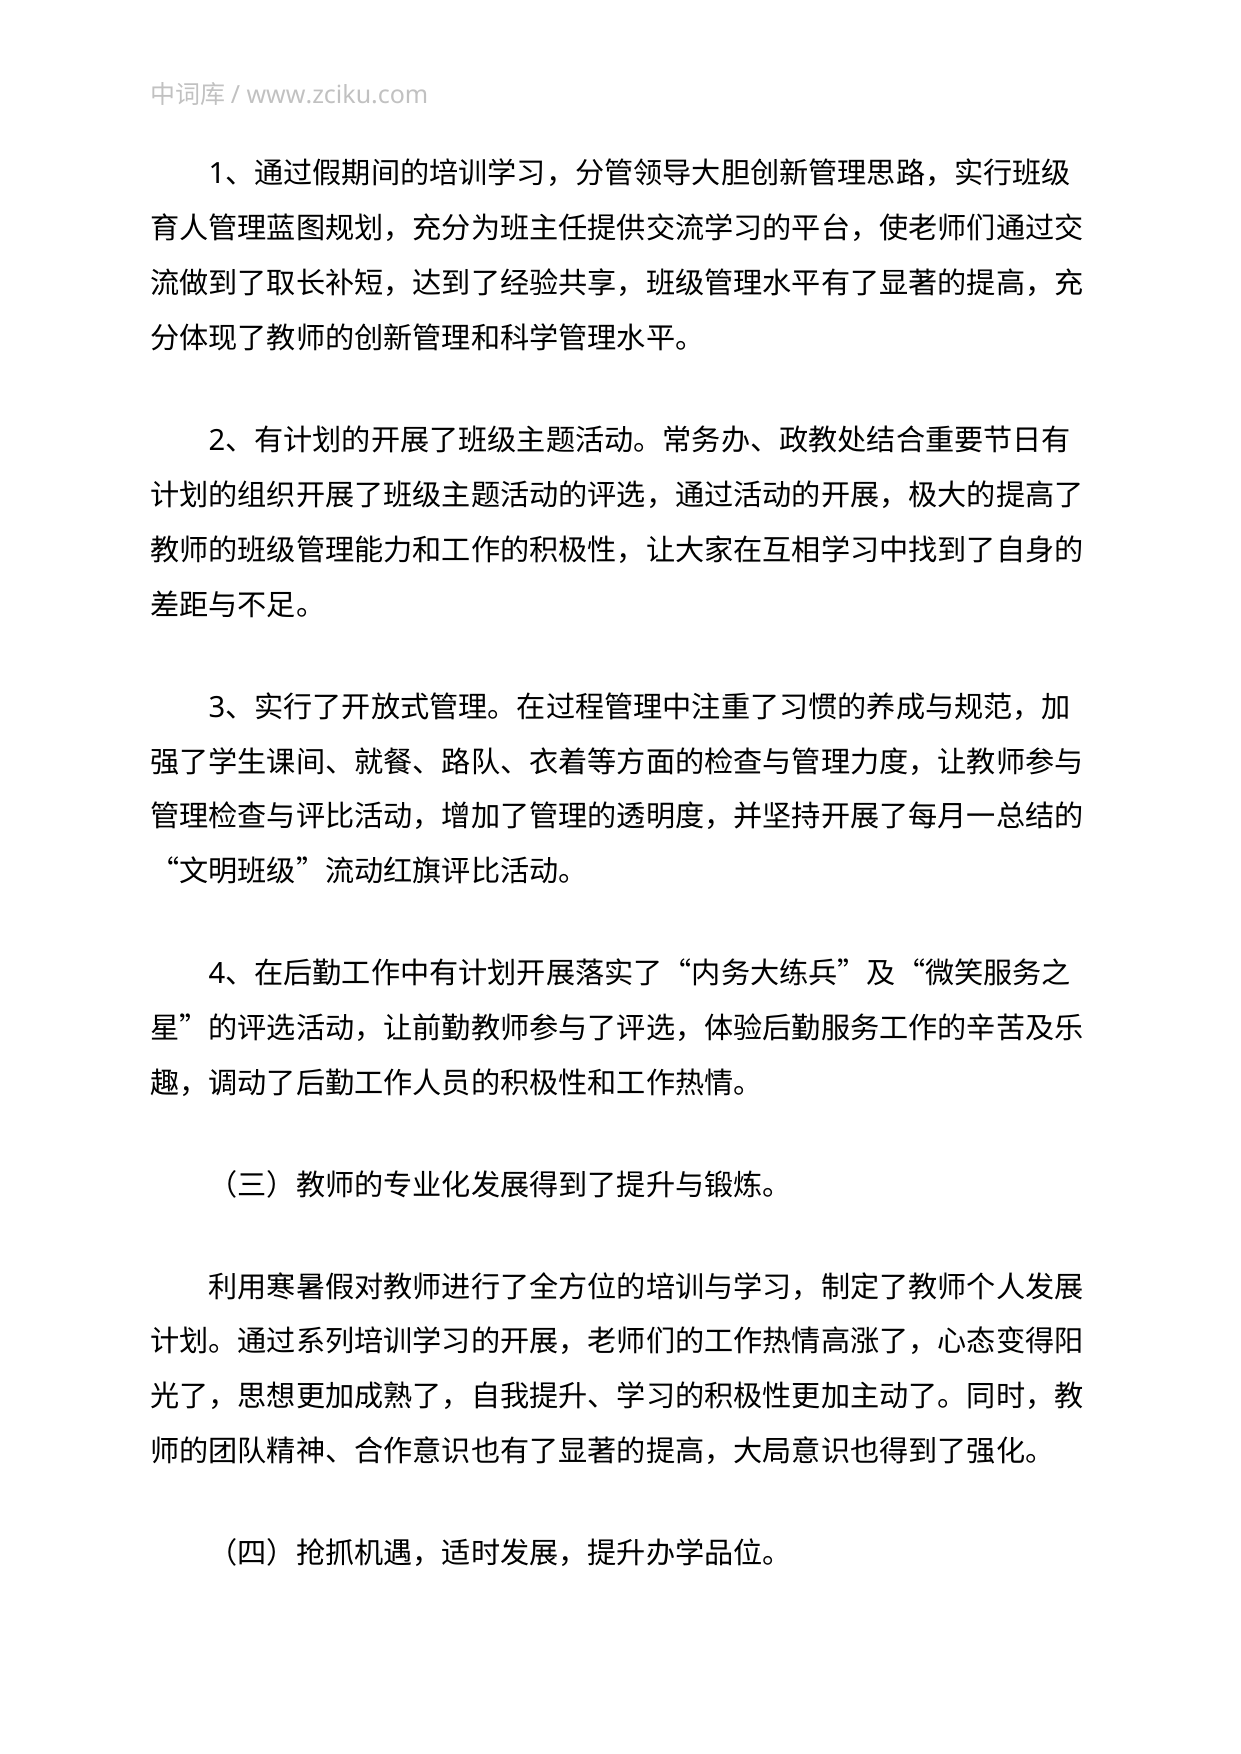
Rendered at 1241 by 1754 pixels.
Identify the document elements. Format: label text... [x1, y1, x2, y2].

text （三）教师的专业化发展得到了提升与锻炼。 [150, 1161, 1090, 1204]
text 4、在后勤工作中有计划开展落实了“内务大练兵”及“微笑服务之星”的评选活动，让前勤教师参与了评选，体验后勤服务工作的辛苦及乐趣，调动了后勤工作人员的积极性和工作热情。 [150, 950, 1090, 1102]
text 1、通过假期间的培训学习，分管领导大胆创新管理思路，实行班级育人管理蓝图规划，充分为班主任提供交流学习的平台，使老师们通过交流做到了取长补短，达到了经验共享，班级管理水平有了显著的提高，充分体现了教师的创新管理和科学管理水平。 [150, 150, 1090, 357]
text 利用寒暑假对教师进行了全方位的培训与学习，制定了教师个人发展计划。通过系列培训学习的开展，老师们的工作热情高涨了，心态变得阳光了，思想更加成熟了，自我提升、学习的积极性更加主动了。同时，教师的团队精神、合作意识也有了显著的提高，大局意识也得到了强化。 [150, 1263, 1090, 1470]
text 3、实行了开放式管理。在过程管理中注重了习惯的养成与规范，加强了学生课间、就餐、路队、衣着等方面的检查与管理力度，让教师参与管理检查与评比活动，增加了管理的透明度，并坚持开展了每月一总结的“文明班级”流动红旗评比活动。 [150, 683, 1090, 890]
text 2、有计划的开展了班级主题活动。常务办、政教处结合重要节日有计划的组织开展了班级主题活动的评选，通过活动的开展，极大的提高了教师的班级管理能力和工作的积极性，让大家在互相学习中找到了自身的差距与不足。 [150, 417, 1090, 624]
text （四）抢抓机遇，适时发展，提升办学品位。 [150, 1529, 1090, 1572]
